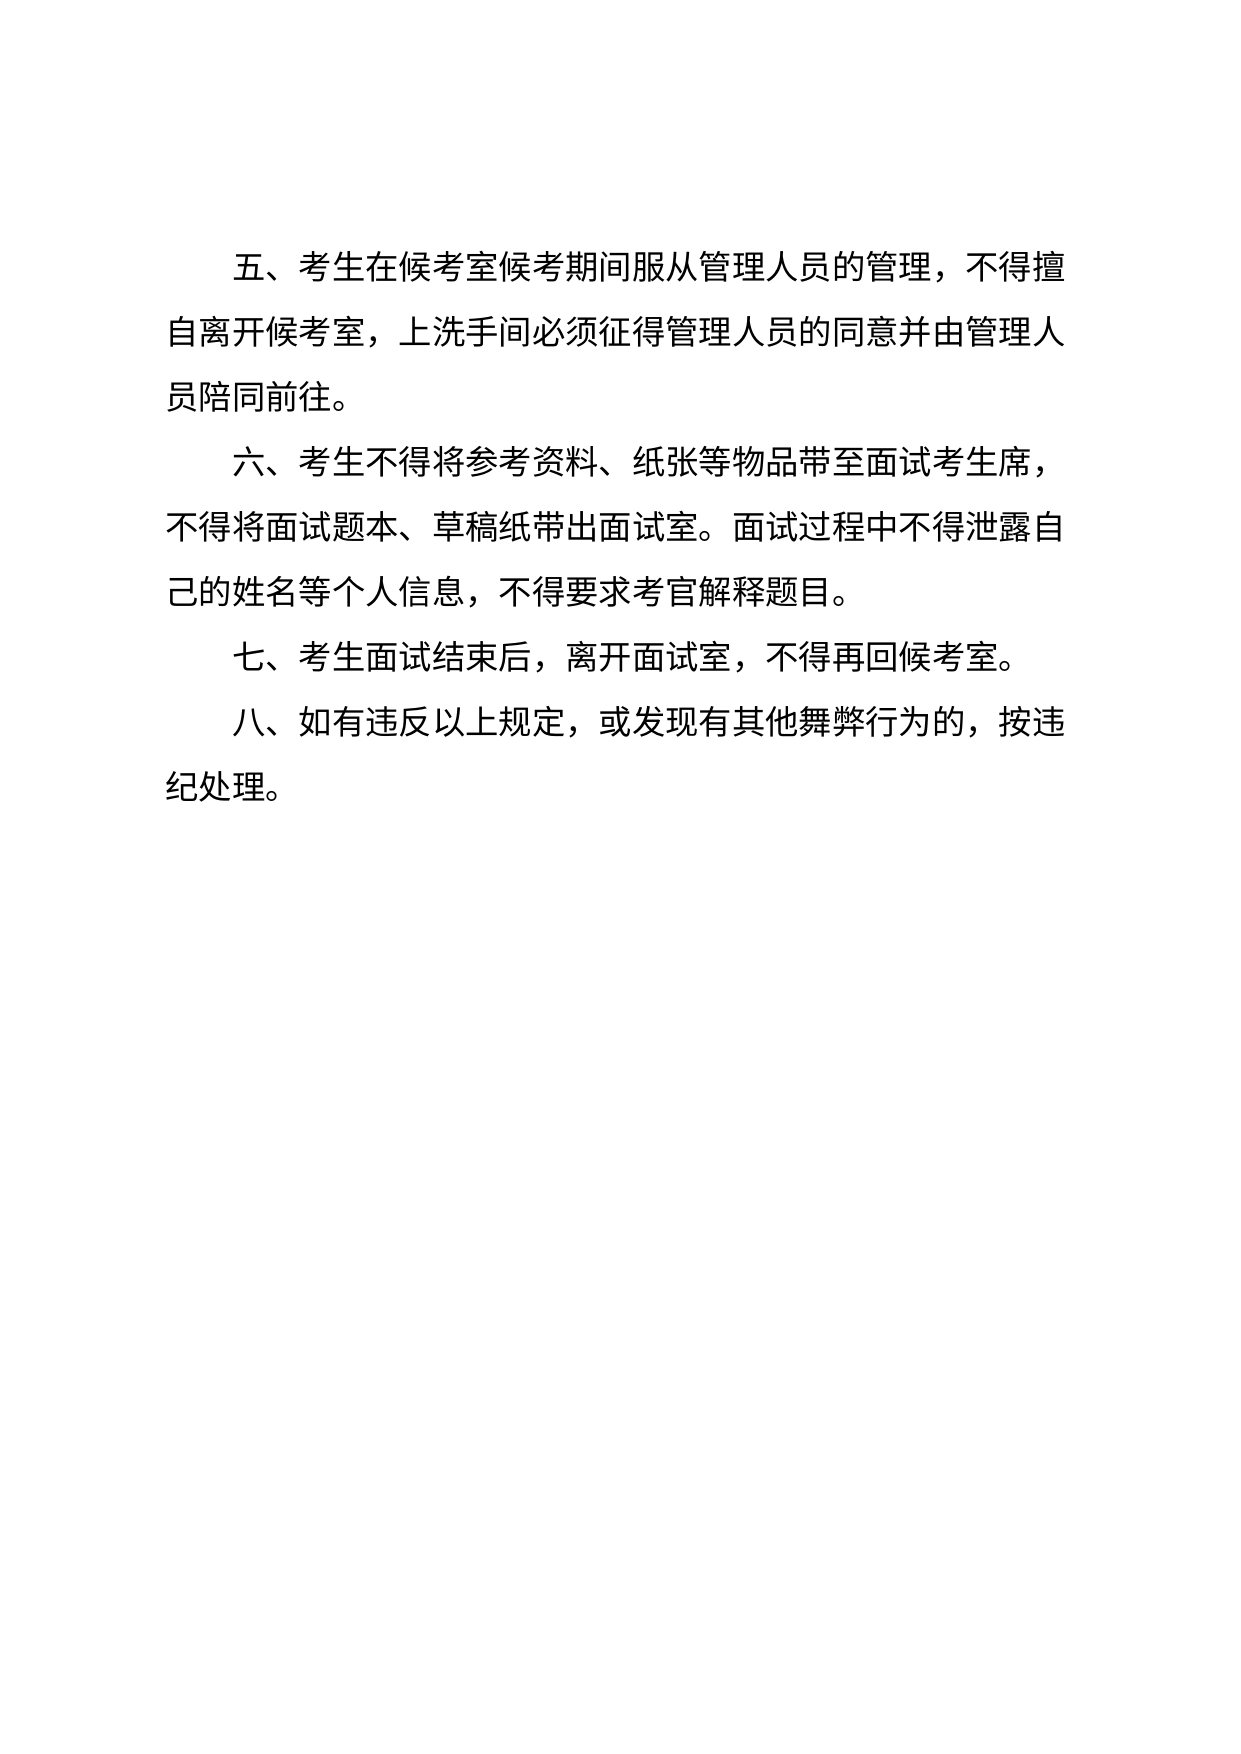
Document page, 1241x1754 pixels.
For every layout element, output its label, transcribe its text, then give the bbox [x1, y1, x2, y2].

text 八、如有违反以上规定，或发现有其他舞弊行为的，按违纪处理。 [165, 688, 1087, 818]
text 七、考生面试结束后，离开面试室，不得再回候考室。 [165, 623, 1087, 688]
text 五、考生在候考室候考期间服从管理人员的管理，不得擅自离开候考室，上洗手间必须征得管理人员的同意并由管理人员陪同前往。 [165, 233, 1087, 428]
text 六、考生不得将参考资料、纸张等物品带至面试考生席，不得将面试题本、草稿纸带出面试室。面试过程中不得泄露自己的姓名等个人信息，不得要求考官解释题目。 [165, 428, 1087, 623]
